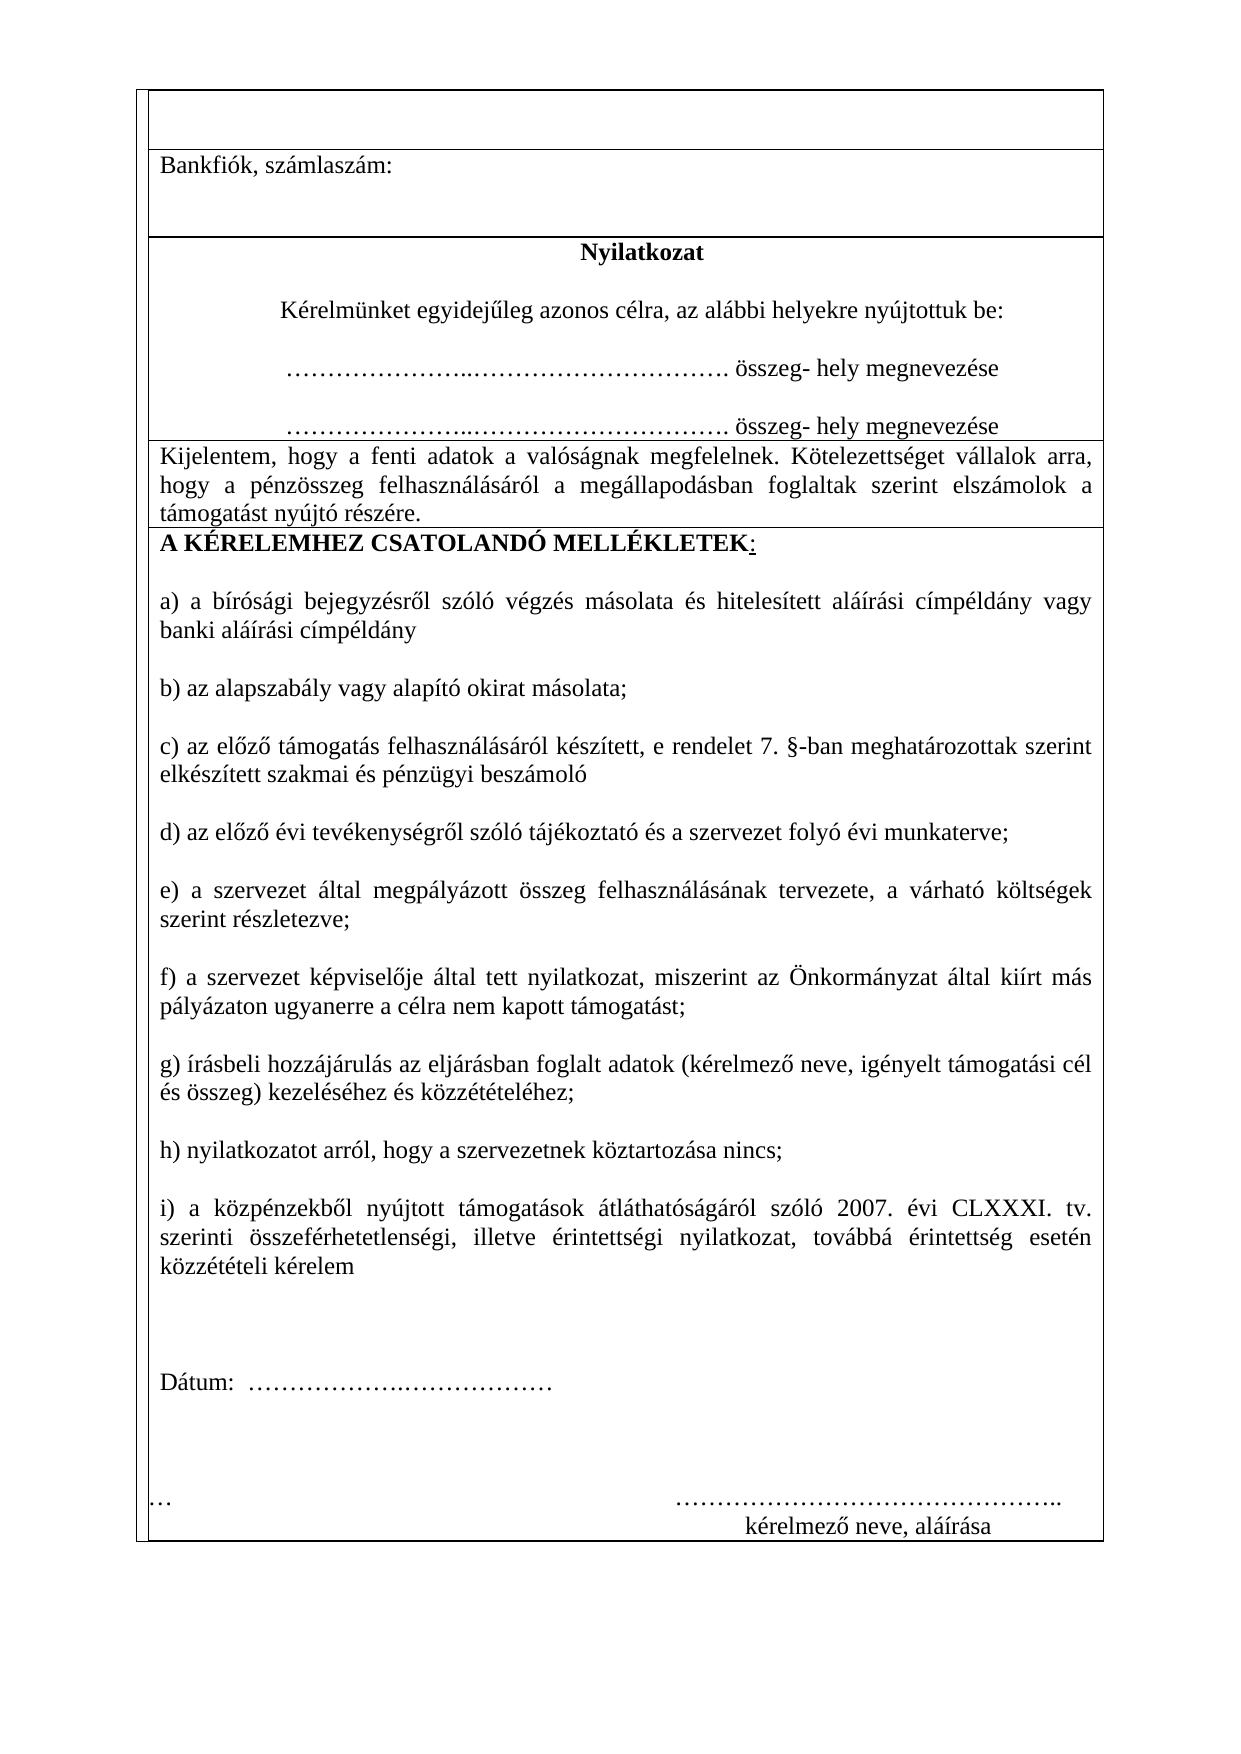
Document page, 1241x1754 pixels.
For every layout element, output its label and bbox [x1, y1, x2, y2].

table_header [149, 528, 1103, 1540]
table_header [149, 91, 1103, 149]
table_header [149, 238, 1103, 440]
table_header [137, 90, 148, 1541]
table_header [149, 150, 1103, 236]
table_header [149, 441, 1103, 527]
